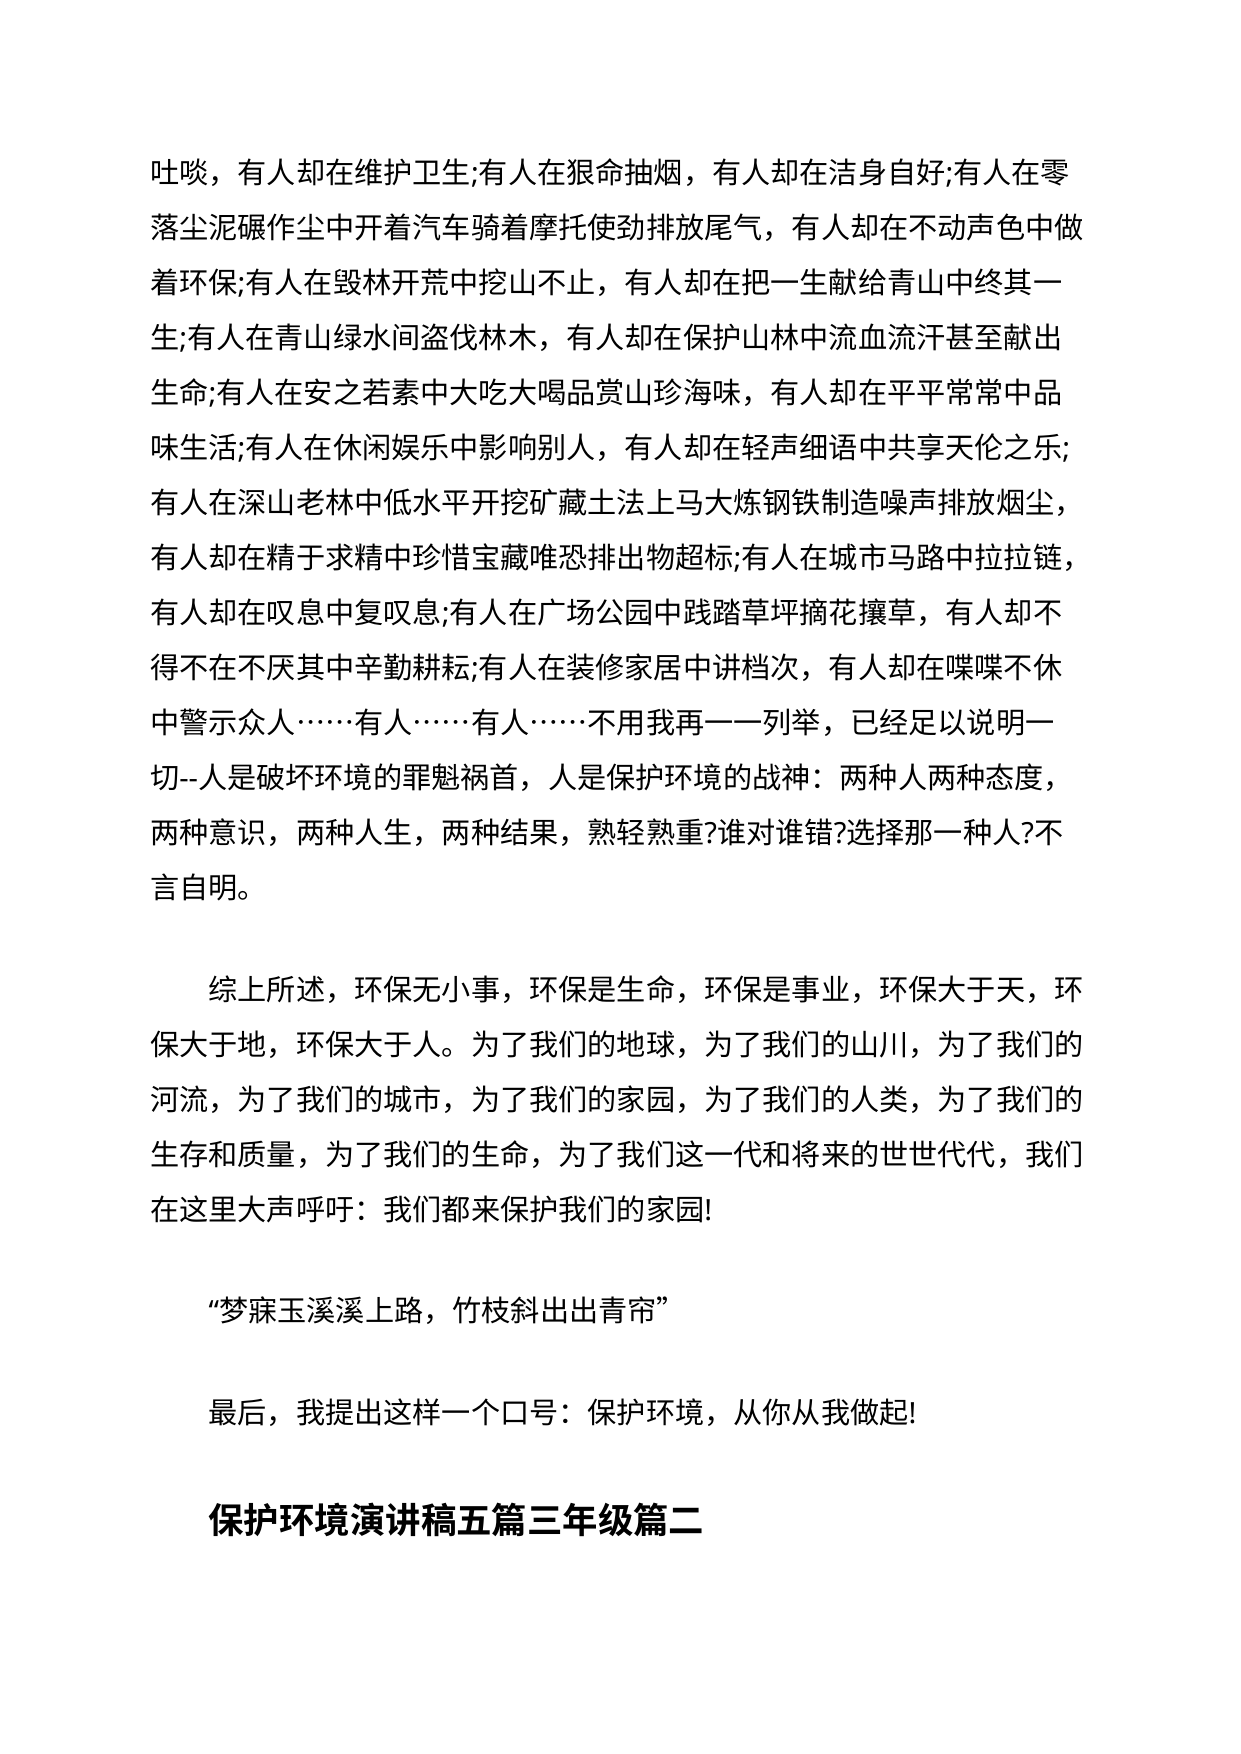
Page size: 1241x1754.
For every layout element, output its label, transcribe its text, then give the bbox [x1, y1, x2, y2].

text 综上所述，环保无小事，环保是生命，环保是事业，环保大于天，环保大于地，环保大于人。为了我们的地球，为了我们的山川，为了我们的河流，为了我们的城市，为了我们的家园，为了我们的人类，为了我们的生存和质量，为了我们的生命，为了我们这一代和将来的世世代代，我们在这里大声呼吁：我们都来保护我们的家园! [150, 966, 1090, 1228]
text 最后，我提出这样一个口号：保护环境，从你从我做起! [150, 1390, 1090, 1432]
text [150, 150, 1090, 907]
text “梦寐玉溪溪上路，竹枝斜出出青帘” [150, 1288, 1090, 1330]
text 保护环境演讲稿五篇三年级篇二 [150, 1492, 1090, 1543]
